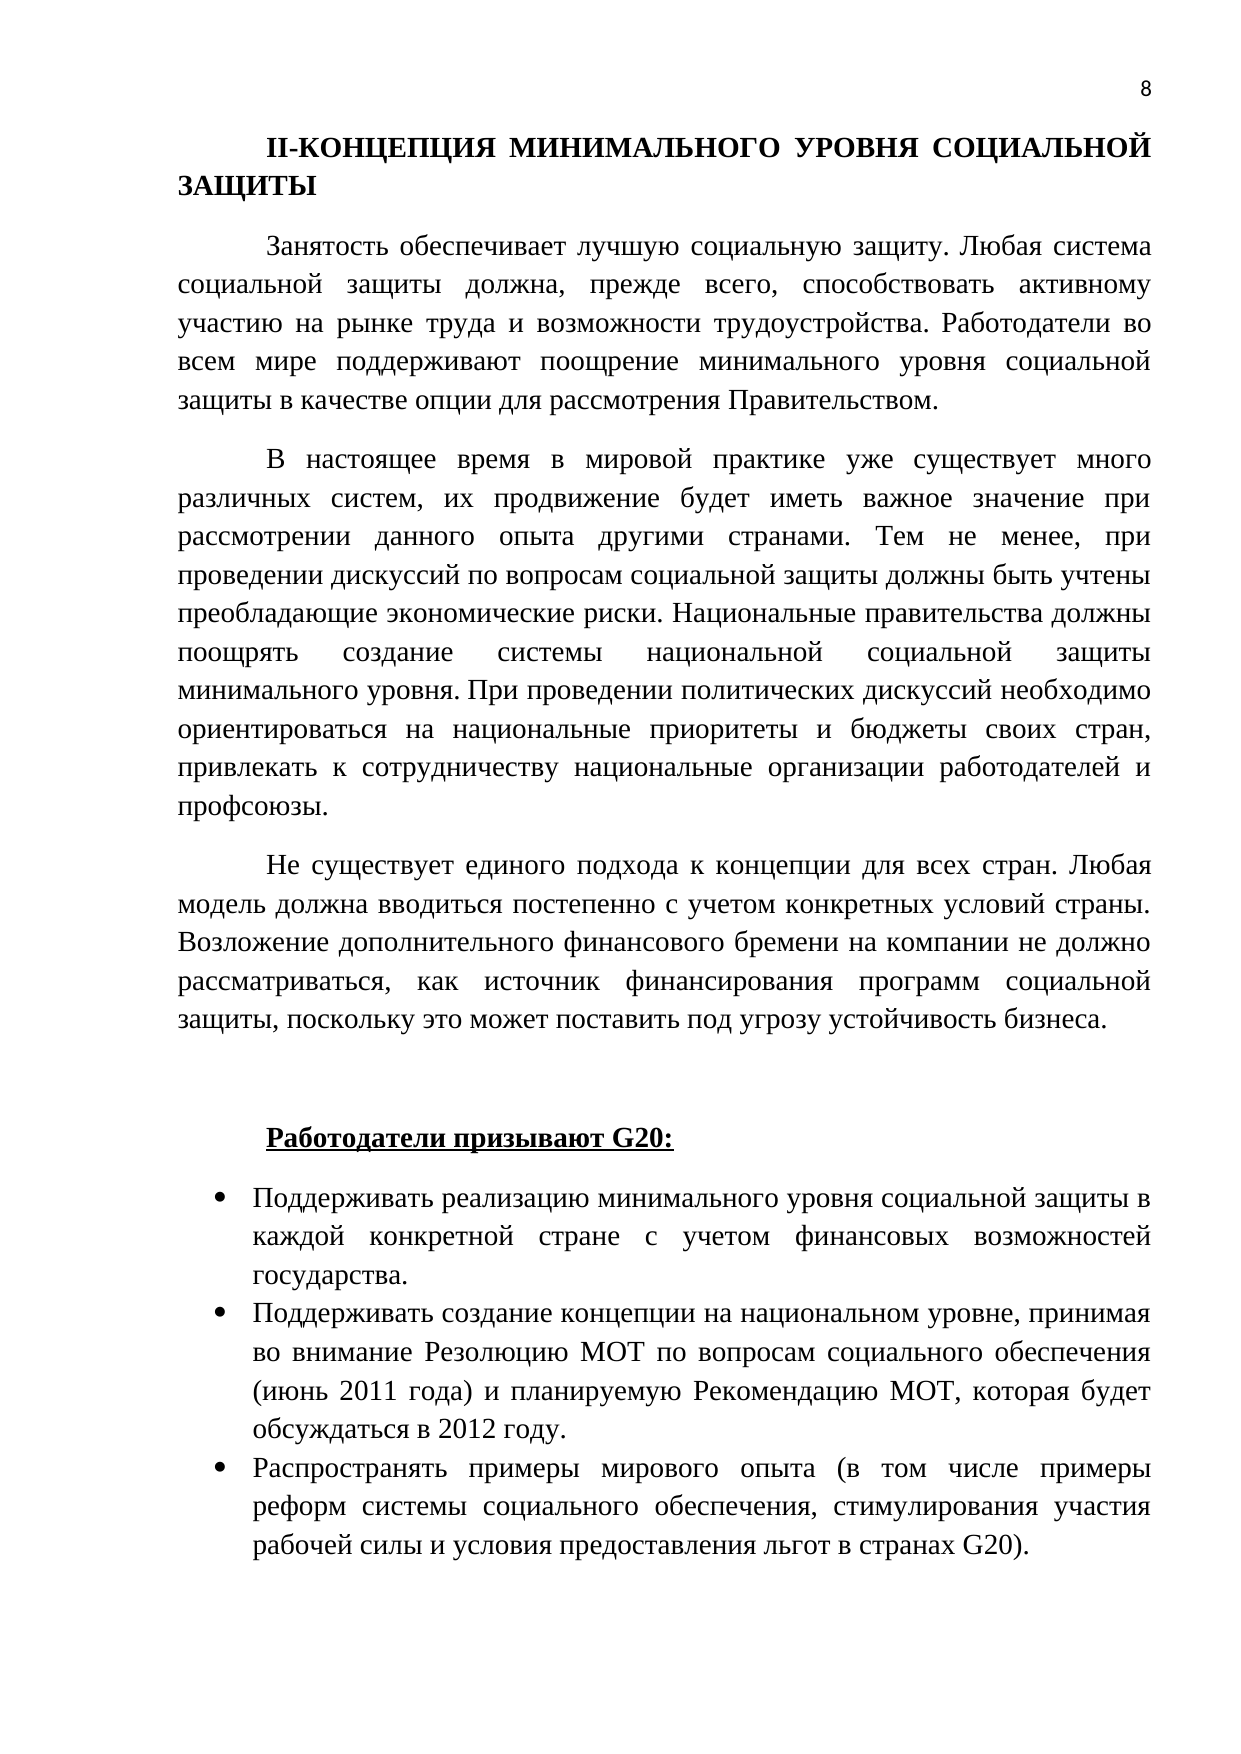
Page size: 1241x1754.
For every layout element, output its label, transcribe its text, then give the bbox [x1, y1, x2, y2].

text В настоящее время в мировой практике уже существует много различных систем, их продвижение будет иметь важное значение при рассмотрении данного опыта другими странами. Тем не менее, при проведении дискуссий по вопросам социальной защиты должны быть учтены преобладающие экономические риски. Национальные правительства должны поощрять создание системы национальной социальной защиты минимального уровня. При проведении политических дискуссий необходимо ориентироваться на национальные приоритеты и бюджеты своих стран, привлекать к сотрудничеству национальные организации работодателей и профсоюзы. [177, 441, 1152, 822]
text Не существует единого подхода к концепции для всех стран. Любая модель должна вводиться постепенно с учетом конкретных условий страны. Возложение дополнительного финансового бремени на компании не должно рассматриваться, как источник финансирования программ социальной защиты, поскольку это может поставить под угрозу устойчивость бизнеса. [177, 847, 1152, 1035]
text Занятость обеспечивает лучшую социальную защиту. Любая система социальной защиты должна, прежде всего, способствовать активному участию на рынке труда и возможности трудоустройства. Работодатели во всем мире поддерживают поощрение минимального уровня социальной защиты в качестве опции для рассмотрения Правительством. [177, 228, 1152, 415]
list Поддерживать реализацию минимального уровня социальной защиты в каждой конкретной стране с учетом финансовых возможностей государства. [215, 1180, 1152, 1291]
list Поддерживать создание концепции на национальном уровне, принимая во внимание Резолюцию МОТ по вопросам социального обеспечения (июнь 2011 года) и планируемую Рекомендацию МОТ, которая будет обсуждаться в 2012 году. [215, 1296, 1152, 1445]
text Работодатели призывают G20: [177, 1120, 1152, 1154]
list Распространять примеры мирового опыта (в том числе примеры реформ системы социального обеспечения, стимулирования участия рабочей силы и условия предоставления льгот в странах G20). [215, 1450, 1152, 1561]
text II-КОНЦЕПЦИЯ МИНИМАЛЬНОГО УРОВНЯ СОЦИАЛЬНОЙ ЗАЩИТЫ [177, 130, 1152, 202]
